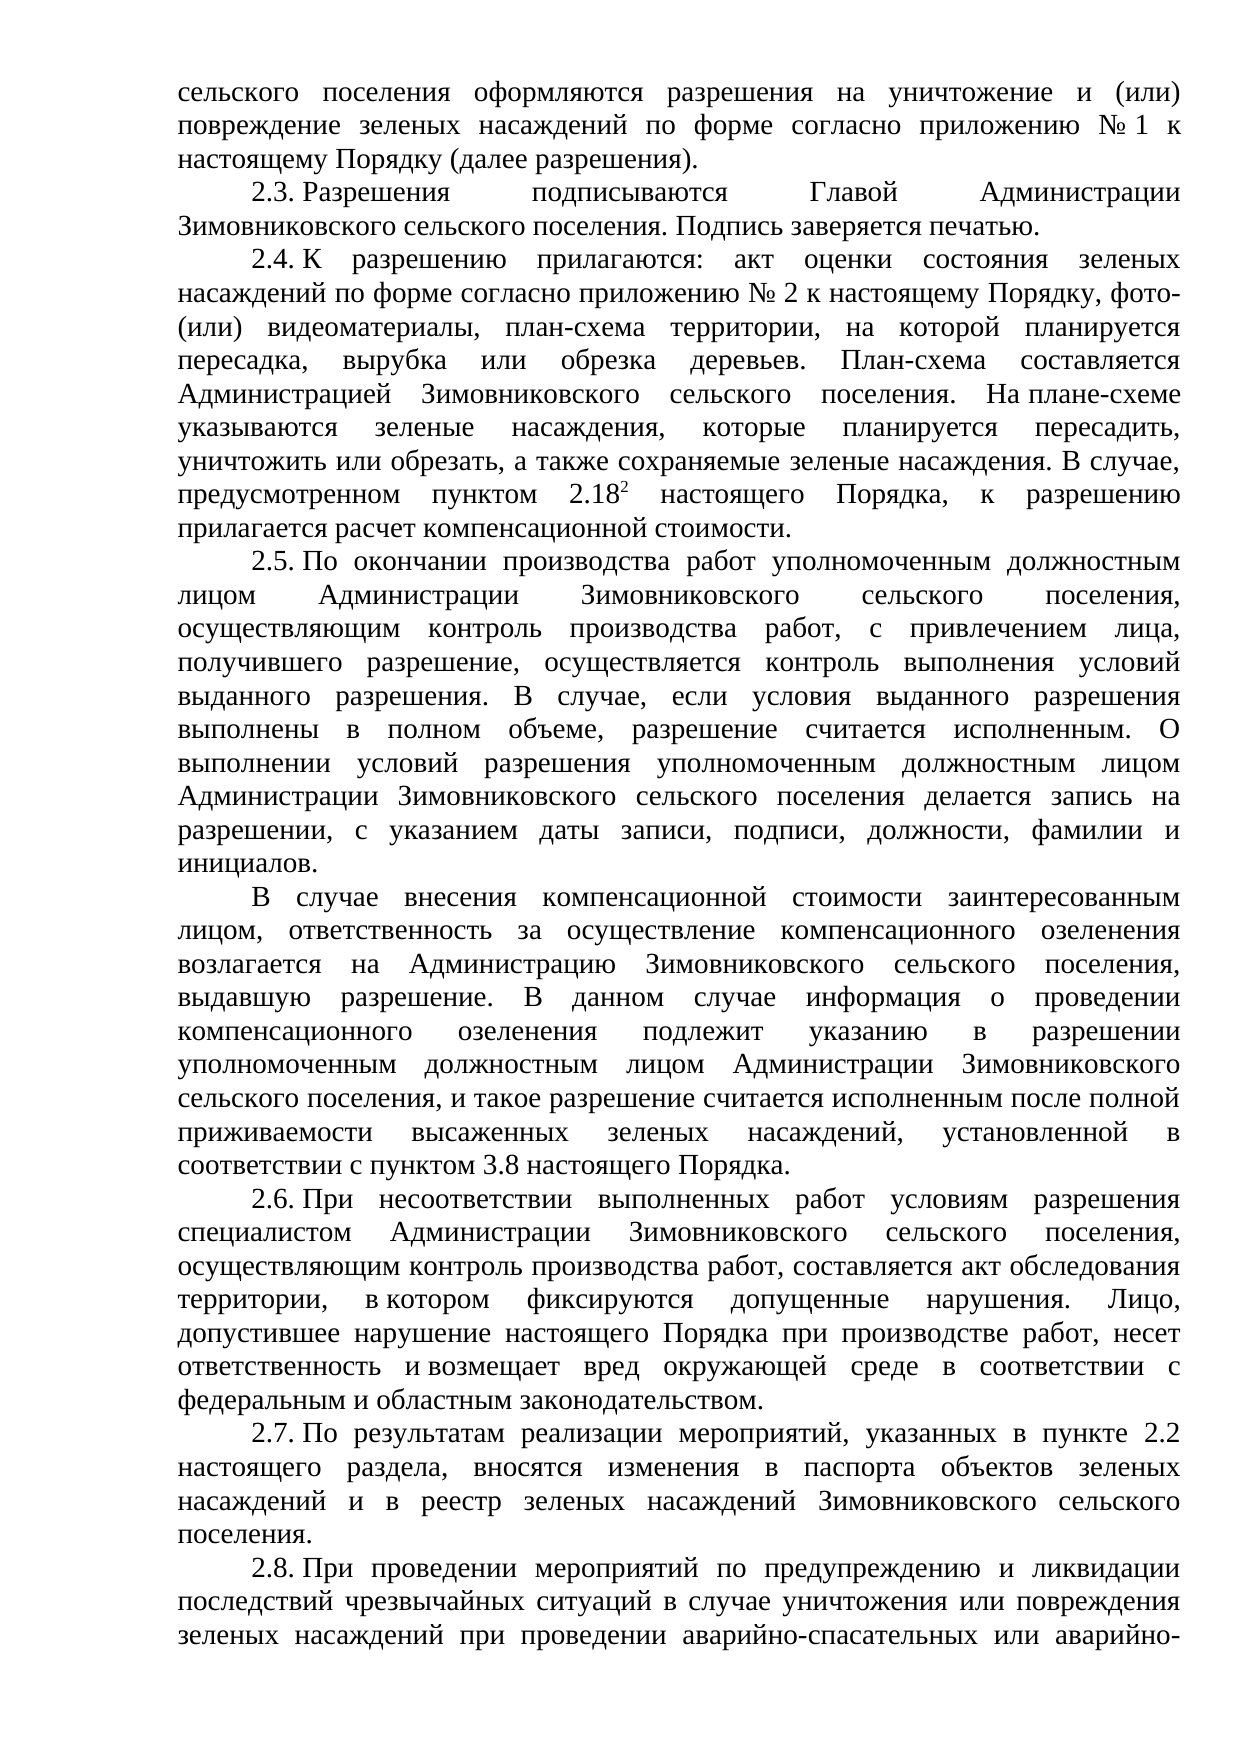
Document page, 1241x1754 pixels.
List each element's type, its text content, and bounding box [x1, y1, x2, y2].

text 2.4. К разрешению прилагаются: акт оценки состояния зеленых насаждений по форме согласно приложению № 2 к настоящему Порядку, фото- (или) видеоматериалы, план-схема территории, на которой планируется пересадка, вырубка или обрезка деревьев. План-схема составляется Администрацией Зимовниковского сельского поселения. На плане-схеме указываются зеленые насаждения, которые планируется пересадить, уничтожить или обрезать, а также сохраняемые зеленые насаждения. В случае, предусмотренном пунктом 2.182 настоящего Порядка, к разрешению прилагается расчет компенсационной стоимости. [177, 242, 1181, 543]
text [177, 1550, 1181, 1650]
text 2.7. По результатам реализации мероприятий, указанных в пункте 2.2 настоящего раздела, вносятся изменения в паспорта объектов зеленых насаждений и в реестр зеленых насаждений Зимовниковского сельского поселения. [177, 1416, 1181, 1550]
text В случае внесения компенсационной стоимости заинтересованным лицом, ответственность за осуществление компенсационного озеленения возлагается на Администрацию Зимовниковского сельского поселения, выдавшую разрешение. В данном случае информация о проведении компенсационного озеленения подлежит указанию в разрешении уполномоченным должностным лицом Администрации Зимовниковского сельского поселения, и такое разрешение считается исполненным после полной приживаемости высаженных зеленых насаждений, установленной в соответствии с пунктом 3.8 настоящего Порядка. [177, 879, 1181, 1181]
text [177, 74, 1181, 174]
text 2.6. При несоответствии выполненных работ условиям разрешения специалистом Администрации Зимовниковского сельского поселения, осуществляющим контроль производства работ, составляется акт обследования территории, в котором фиксируются допущенные нарушения. Лицо, допустившее нарушение настоящего Порядка при производстве работ, несет ответственность и возмещает вред окружающей среде в соответствии с федеральным и областным законодательством. [177, 1181, 1181, 1416]
text 2.3. Разрешения подписываются Главой Администрации Зимовниковского сельского поселения. Подпись заверяется печатью. [177, 174, 1181, 242]
text 2.5. По окончании производства работ уполномоченным должностным лицом Администрации Зимовниковского сельского поселения, осуществляющим контроль производства работ, с привлечением лица, получившего разрешение, осуществляется контроль выполнения условий выданного разрешения. В случае, если условия выданного разрешения выполнены в полном объеме, разрешение считается исполненным. О выполнении условий разрешения уполномоченным должностным лицом Администрации Зимовниковского сельского поселения делается запись на разрешении, с указанием даты записи, подписи, должности, фамилии и инициалов. [177, 543, 1181, 879]
